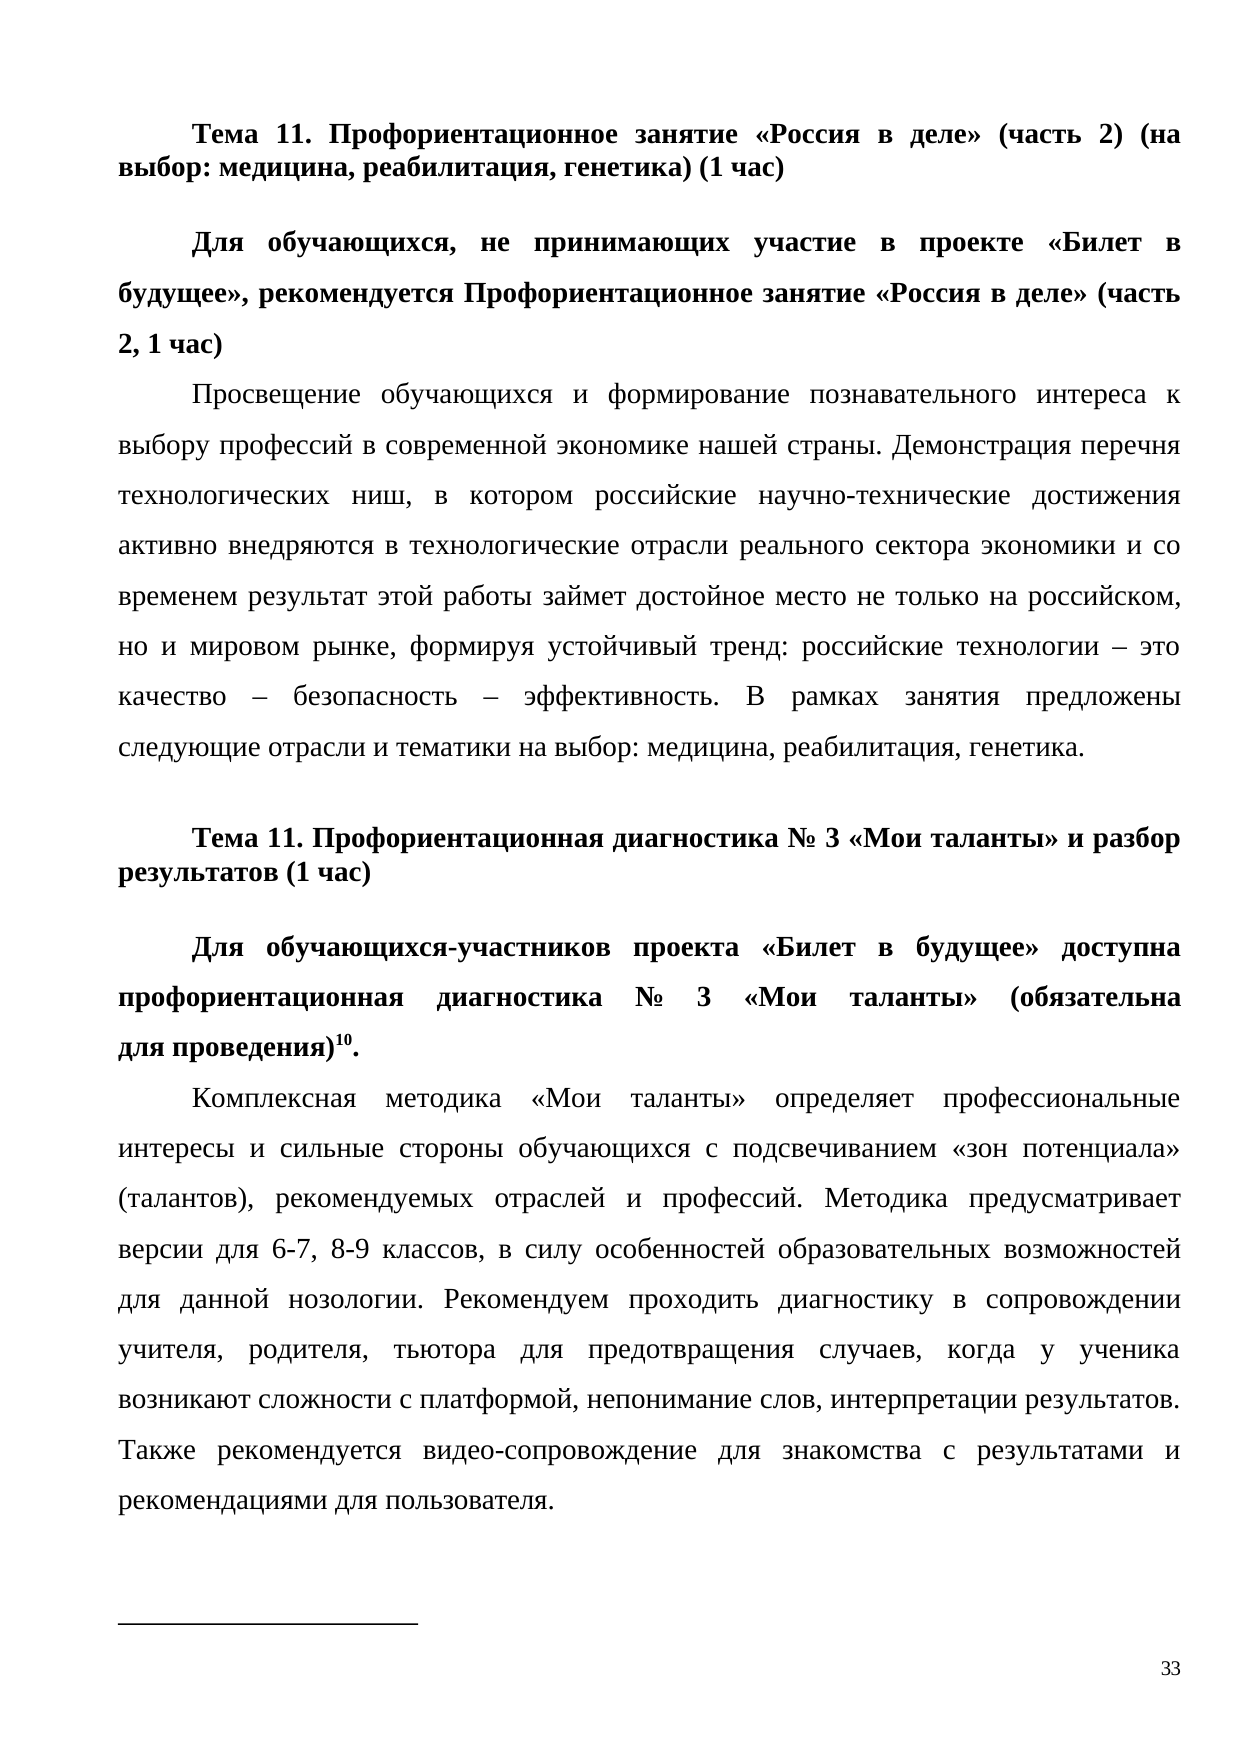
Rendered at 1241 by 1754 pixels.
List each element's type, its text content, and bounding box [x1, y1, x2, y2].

text Просвещение обучающихся и формирование познавательного интереса к выбору профессий в современной экономике нашей страны. Демонстрация перечня технологических ниш, в котором российские научно-технические достижения активно внедряются в технологические отрасли реального сектора экономики и со временем результат этой работы займет достойное место не только на российском, но и мировом рынке, формируя устойчивый тренд: российские технологии – это качество – безопасность – эффективность. В рамках занятия предложены следующие отрасли и тематики на выбор: медицина, реабилитация, генетика. [118, 376, 1181, 762]
text Тема 11. Профориентационная диагностика № 3 «Мои таланты» и разбор результатов (1 час) [118, 820, 1182, 887]
text Для обучающихся, не принимающих участие в проекте «Билет в будущее», рекомендуется Профориентационное занятие «Россия в деле» (часть 2, 1 час) [118, 224, 1181, 359]
subtitle Тема 11. Профориентационное занятие «Россия в деле» (часть 2) (на выбор: медицина, реабилитация, генетика) (1 час) [118, 116, 1182, 183]
text Комплексная методика «Мои таланты» определяет профессиональные интересы и сильные стороны обучающихся с подсвечиванием «зон потенциала» (талантов), рекомендуемых отраслей и профессий. Методика предусматривает версии для 6-7, 8-9 классов, в силу особенностей образовательных возможностей для данной нозологии. Рекомендуем проходить диагностику в сопровождении учителя, родителя, тьютора для предотвращения случаев, когда у ученика возникают сложности с платформой, непонимание слов, интерпретации результатов. Также рекомендуется видео-сопровождение для знакомства с результатами и рекомендациями для пользователя. [118, 1080, 1181, 1516]
text Для обучающихся-участников проекта «Билет в будущее» доступна профориентационная диагностика № 3 «Мои таланты» (обязательна для проведения)10. [118, 929, 1181, 1063]
